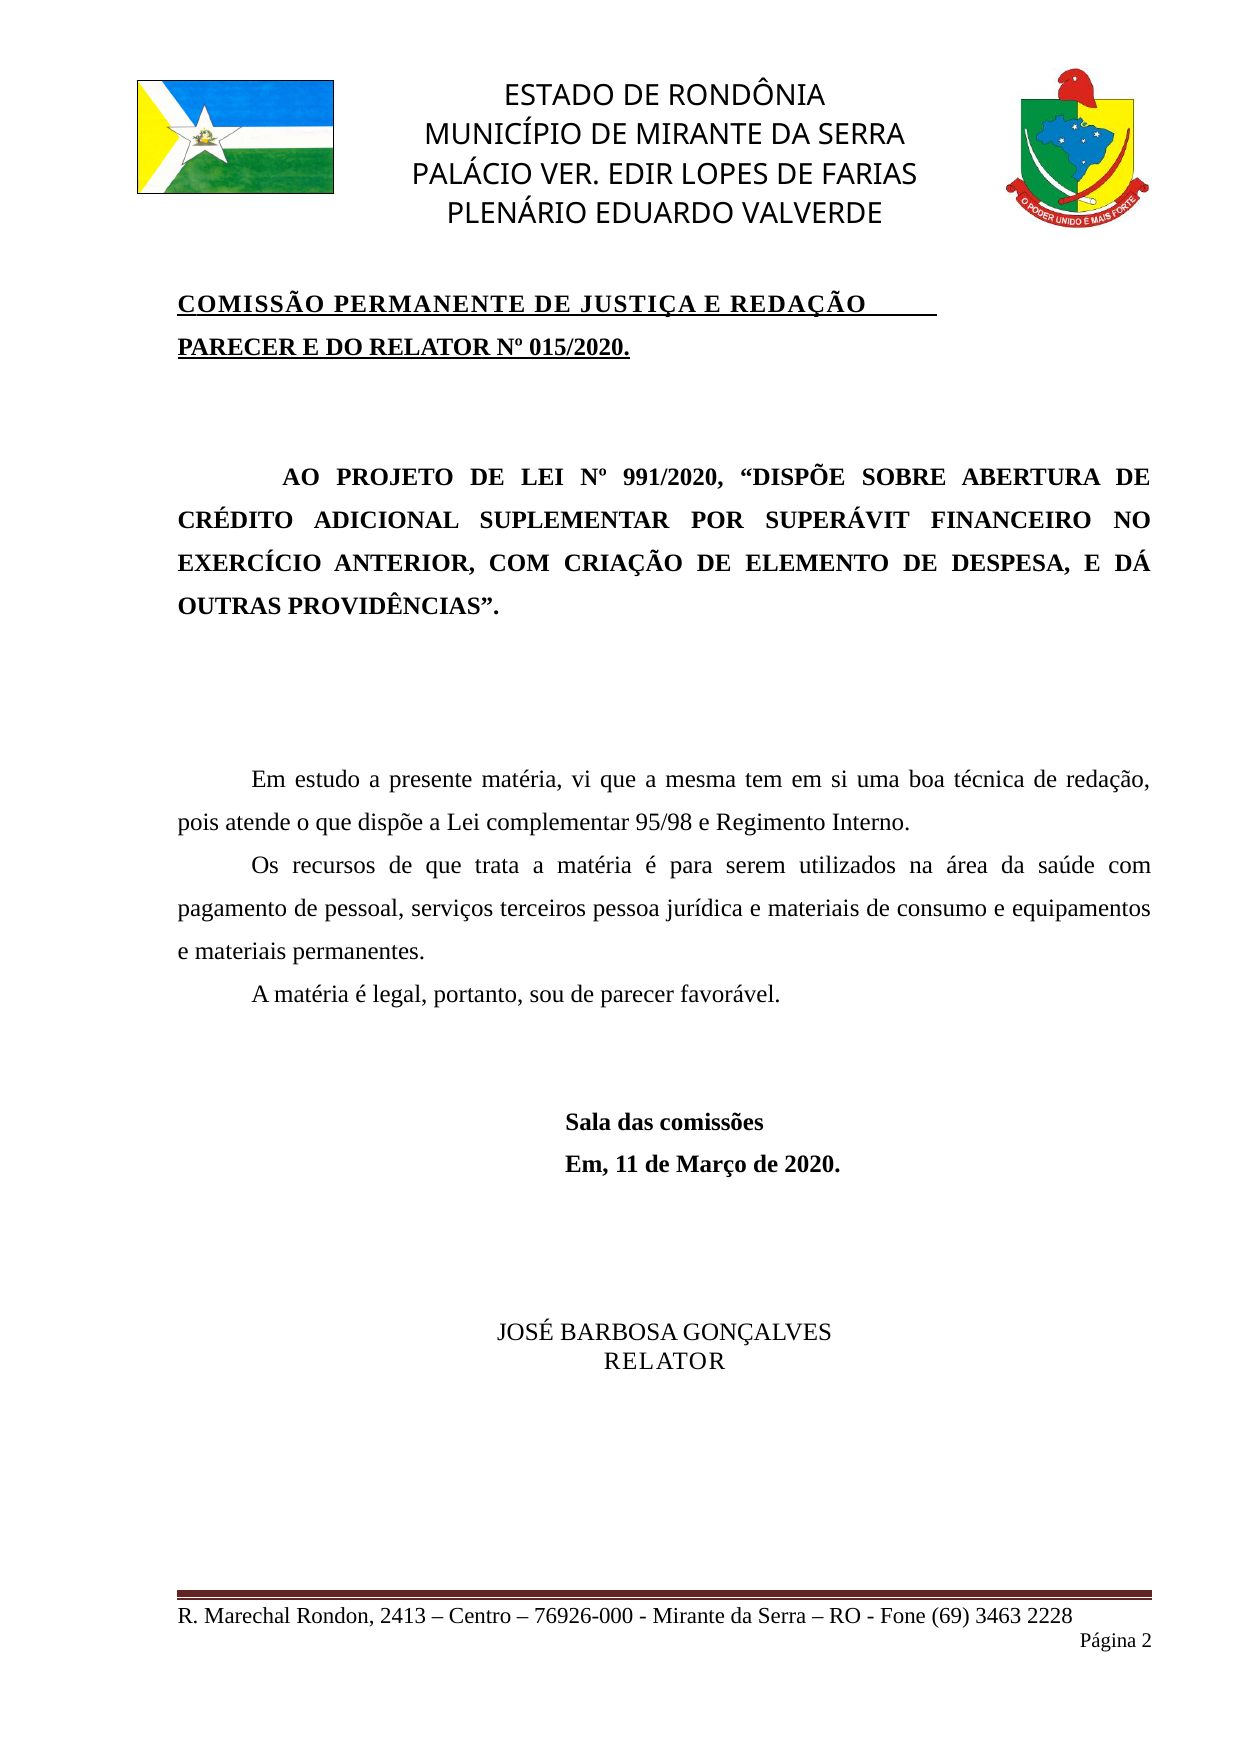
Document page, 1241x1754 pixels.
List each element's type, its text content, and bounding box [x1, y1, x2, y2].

text A matéria é legal, portanto, sou de parecer favorável. [177, 979, 1152, 1008]
text Os recursos de que trata a matéria é para serem utilizados na área da saúde com pagamento de pessoal, serviços terceiros pessoa jurídica e materiais de consumo e equipamentos e materiais permanentes. [177, 850, 1152, 965]
text AO PROJETO DE LEI Nº 991/2020, “DISPÕE SOBRE ABERTURA DE CRÉDITO ADICIONAL SUPLEMENTAR POR SUPERÁVIT FINANCEIRO NO EXERCÍCIO ANTERIOR, COM CRIAÇÃO DE ELEMENTO DE DESPESA, E DÁ OUTRAS PROVIDÊNCIAS”. [177, 462, 1152, 620]
picture [138, 81, 333, 193]
text Em estudo a presente matéria, vi que a mesma tem em si uma boa técnica de redação, pois atende o que dispõe a Lei complementar 95/98 e Regimento Interno. [177, 764, 1152, 836]
list COMISSÃO PERMANENTE DE JUSTIÇA E REDAÇÃO [177, 289, 1152, 318]
text Sala das comissões [177, 1107, 1152, 1136]
picture [1005, 68, 1149, 228]
text Em, 11 de Março de 2020. [177, 1149, 1152, 1177]
list RELATOR [177, 1346, 1152, 1375]
text JOSÉ BARBOSA GONÇALVES [177, 1317, 1152, 1346]
text PARECER E DO RELATOR Nº 015/2020. [177, 332, 1152, 361]
